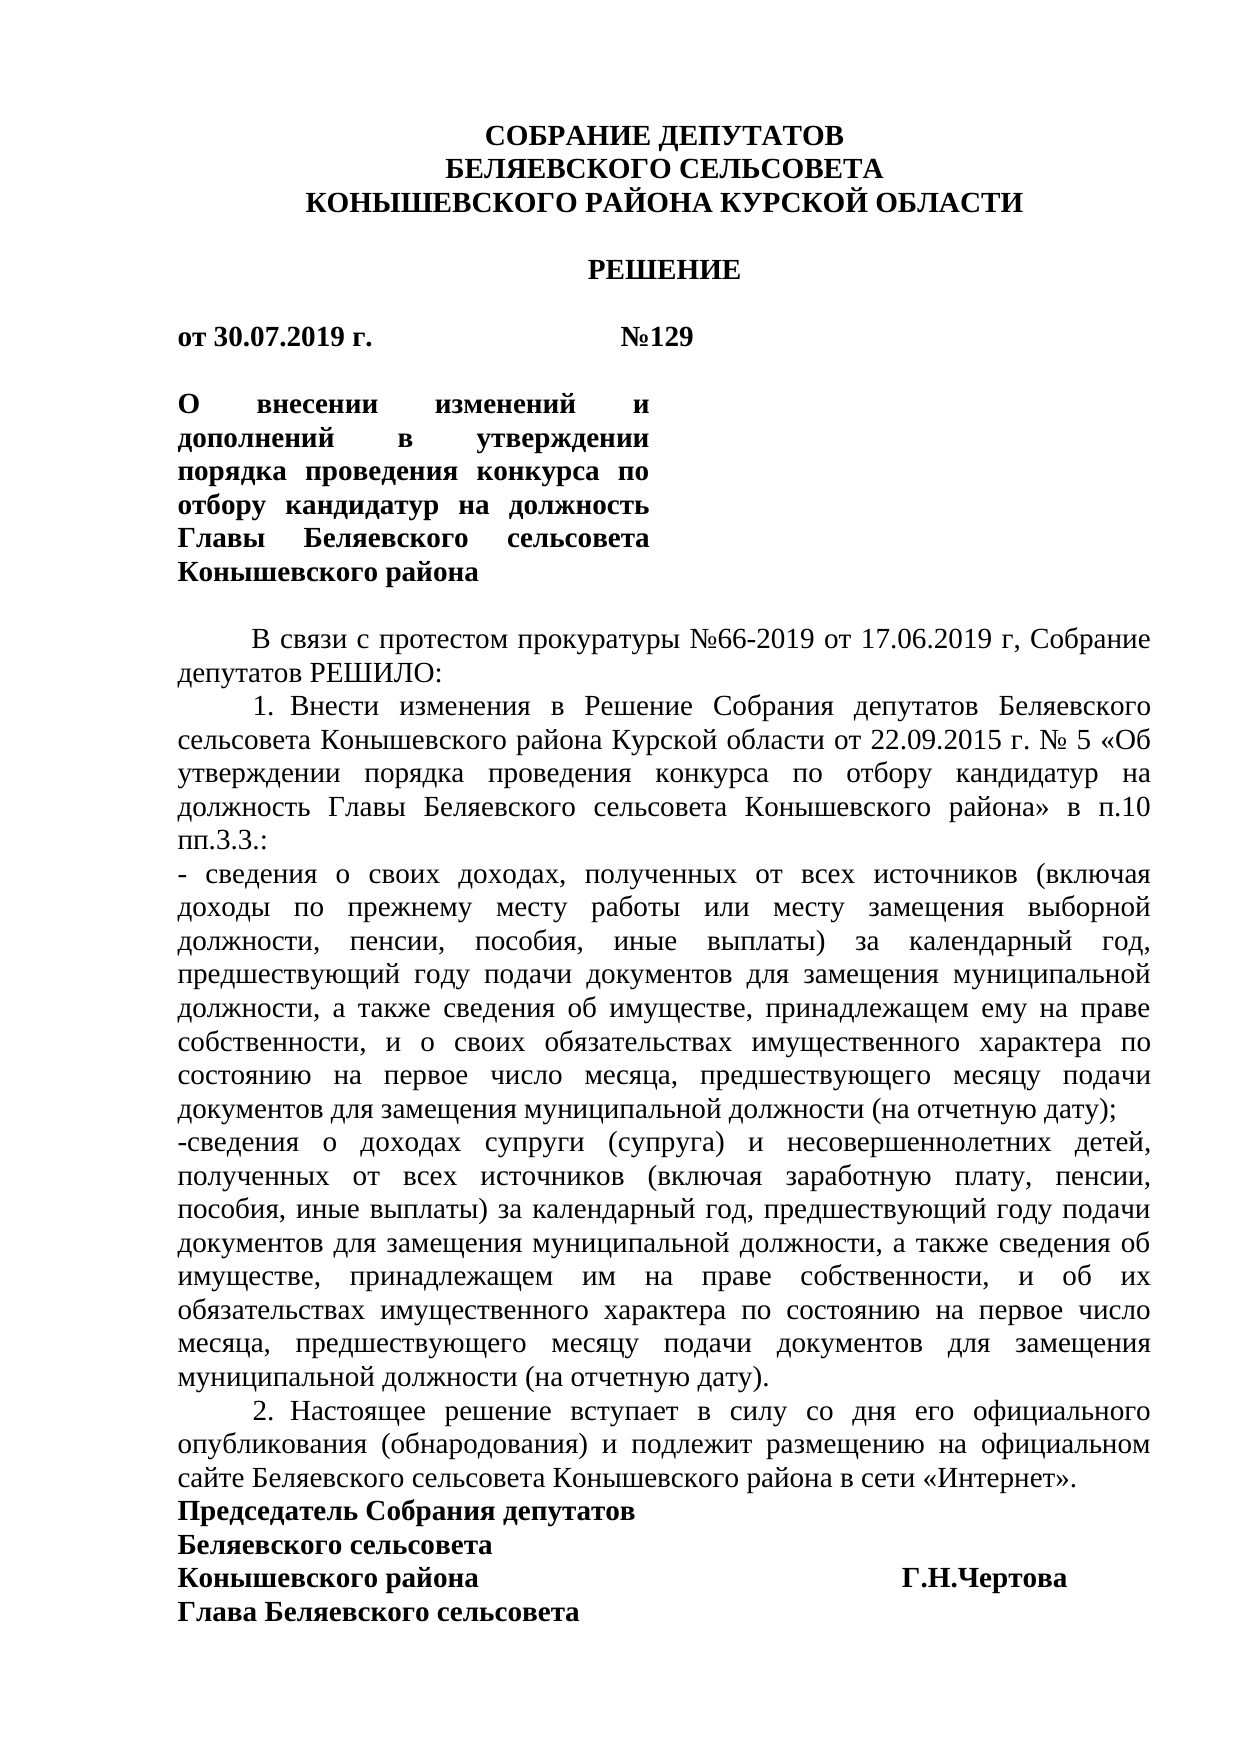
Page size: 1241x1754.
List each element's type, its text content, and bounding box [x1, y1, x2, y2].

list Внести изменения в Решение Собрания депутатов Беляевского сельсовета Конышевского района Курской области от 22.09.2015 г. № 5 «Об утверждении порядка проведения конкурса по отбору кандидатур на должность Главы Беляевского сельсовета Конышевского района» в п.10 пп.3.3.: [177, 688, 1152, 856]
text В связи с протестом прокуратуры №66-2019 от 17.06.2019 г, Собрание депутатов РЕШИЛО: [177, 621, 1152, 688]
text КОНЫШЕВСКОГО РАЙОНА КУРСКОЙ ОБЛАСТИ [177, 185, 1152, 219]
text Председатель Собрания депутатов [177, 1493, 1152, 1527]
text Беляевского сельсовета [177, 1527, 1152, 1560]
text -сведения о доходах супруги (супруга) и несовершеннолетних детей, полученных от всех источников (включая заработную плату, пенсии, пособия, иные выплаты) за календарный год, предшествующий году подачи документов для замещения муниципальной должности, а также сведения об имуществе, принадлежащем им на праве собственности, и об их обязательствах имущественного характера по состоянию на первое число месяца, предшествующего месяцу подачи документов для замещения муниципальной должности (на отчетную дату). [177, 1124, 1152, 1393]
text О внесении изменений и дополнений в утверждении порядка проведения конкурса по отбору кандидатур на должность Главы Беляевского сельсовета Конышевского района [177, 386, 650, 588]
text Глава Беляевского сельсовета [177, 1594, 1152, 1627]
text РЕШЕНИЕ [177, 252, 1152, 286]
text от 30.07.2019 г. №129 [177, 319, 1152, 353]
text - сведения о своих доходах, полученных от всех источников (включая доходы по прежнему месту работы или месту замещения выборной должности, пенсии, пособия, иные выплаты) за календарный год, предшествующий году подачи документов для замещения муниципальной должности, а также сведения об имуществе, принадлежащем ему на праве собственности, и о своих обязательствах имущественного характера по состоянию на первое число месяца, предшествующего месяцу подачи документов для замещения муниципальной должности (на отчетную дату); [177, 856, 1152, 1124]
text БЕЛЯЕВСКОГО СЕЛЬСОВЕТА [177, 152, 1152, 185]
list Настоящее решение вступает в силу со дня его официального опубликования (обнародования) и подлежит размещению на официальном сайте Беляевского сельсовета Конышевского района в сети «Интернет». [177, 1393, 1152, 1493]
text СОБРАНИЕ ДЕПУТАТОВ [177, 118, 1152, 152]
text Конышевского района Г.Н.Чертова [177, 1560, 1152, 1594]
